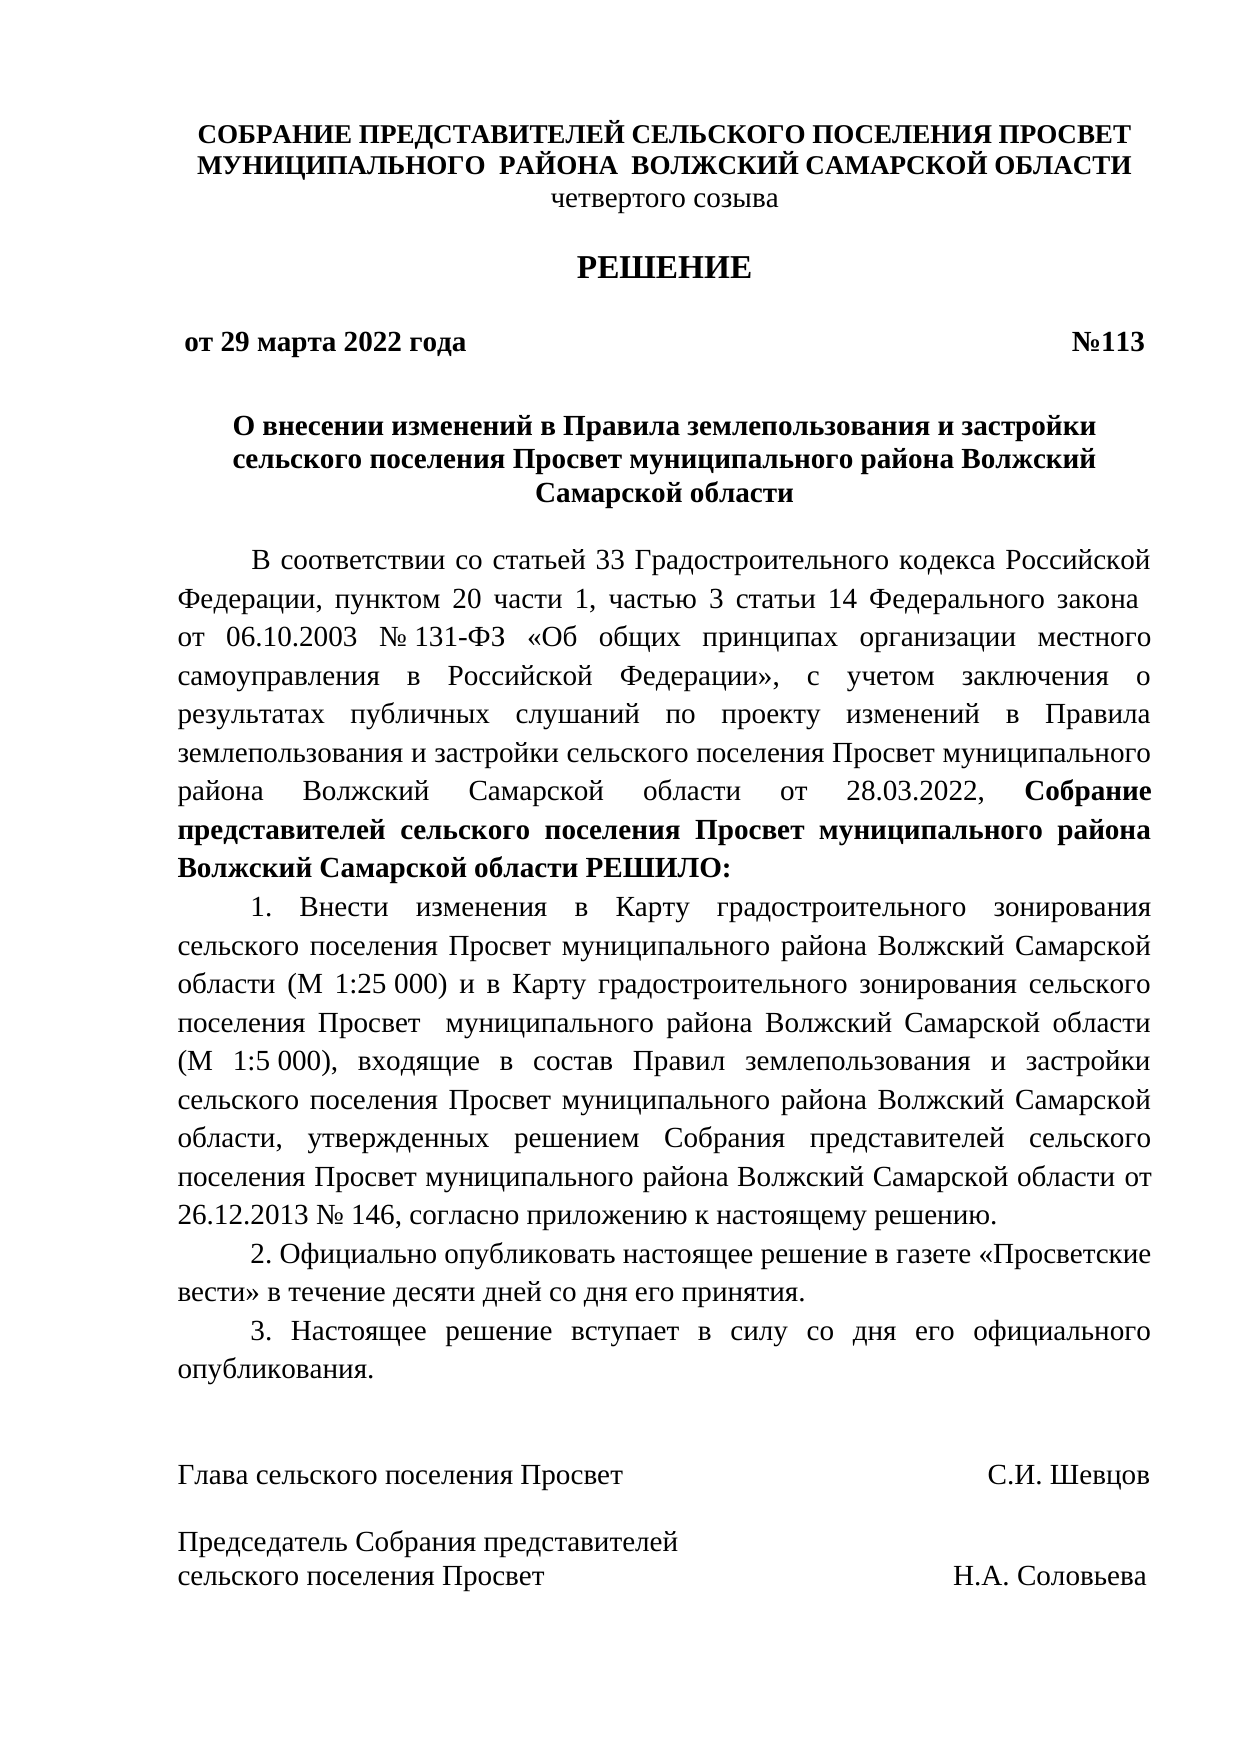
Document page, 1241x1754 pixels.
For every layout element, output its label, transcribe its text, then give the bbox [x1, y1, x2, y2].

text Глава сельского поселения Просвет С.И. Шевцов [177, 1457, 1152, 1491]
text В соответствии со статьей 33 Градостроительного кодекса Российской Федерации, пунктом 20 части 1, частью 3 статьи 14 Федерального закона от 06.10.2003 № 131-ФЗ «Об общих принципах организации местного самоуправления в Российской Федерации», с учетом заключения о результатах публичных слушаний по проекту изменений в Правила землепользования и застройки сельского поселения Просвет муниципального района Волжский Самарской области от 28.03.2022, Собрание представителей сельского поселения Просвет муниципального района Волжский Самарской области РЕШИЛО: [177, 542, 1152, 884]
text 1. Внести изменения в Карту градостроительного зонирования сельского поселения Просвет муниципального района Волжский Самарской области (М 1:25 000) и в Карту градостроительного зонирования сельского поселения Просвет муниципального района Волжский Самарской области (М 1:5 000), входящие в состав Правил землепользования и застройки сельского поселения Просвет муниципального района Волжский Самарской области, утвержденных решением Собрания представителей сельского поселения Просвет муниципального района Волжский Самарской области от 26.12.2013 № 146, согласно приложению к настоящему решению. [177, 889, 1152, 1231]
text 2. Официально опубликовать настоящее решение в газете «Просветские вести» в течение десяти дней со дня его принятия. [177, 1236, 1152, 1308]
text Председатель Собрания представителей [177, 1524, 1152, 1558]
text сельского поселения Просвет Н.А. Соловьева [177, 1558, 1152, 1591]
text четвертого созыва [177, 180, 1152, 214]
text РЕШЕНИЕ [177, 247, 1152, 286]
text от 29 марта 2022 года №113 [177, 324, 1152, 358]
text О внесении изменений в Правила землепользования и застройки сельского поселения Просвет муниципального района Волжский Самарской области [177, 408, 1152, 509]
text МУНИЦИПАЛЬНОГО РАЙОНА ВОЛЖСКИЙ САМАРСКОЙ ОБЛАСТИ [177, 149, 1152, 180]
text 3. Настоящее решение вступает в силу со дня его официального опубликования. [177, 1313, 1152, 1385]
text СОБРАНИЕ ПРЕДСТАВИТЕЛЕЙ СЕЛЬСКОГО ПОСЕЛЕНИЯ ПРОСВЕТ [177, 118, 1152, 149]
